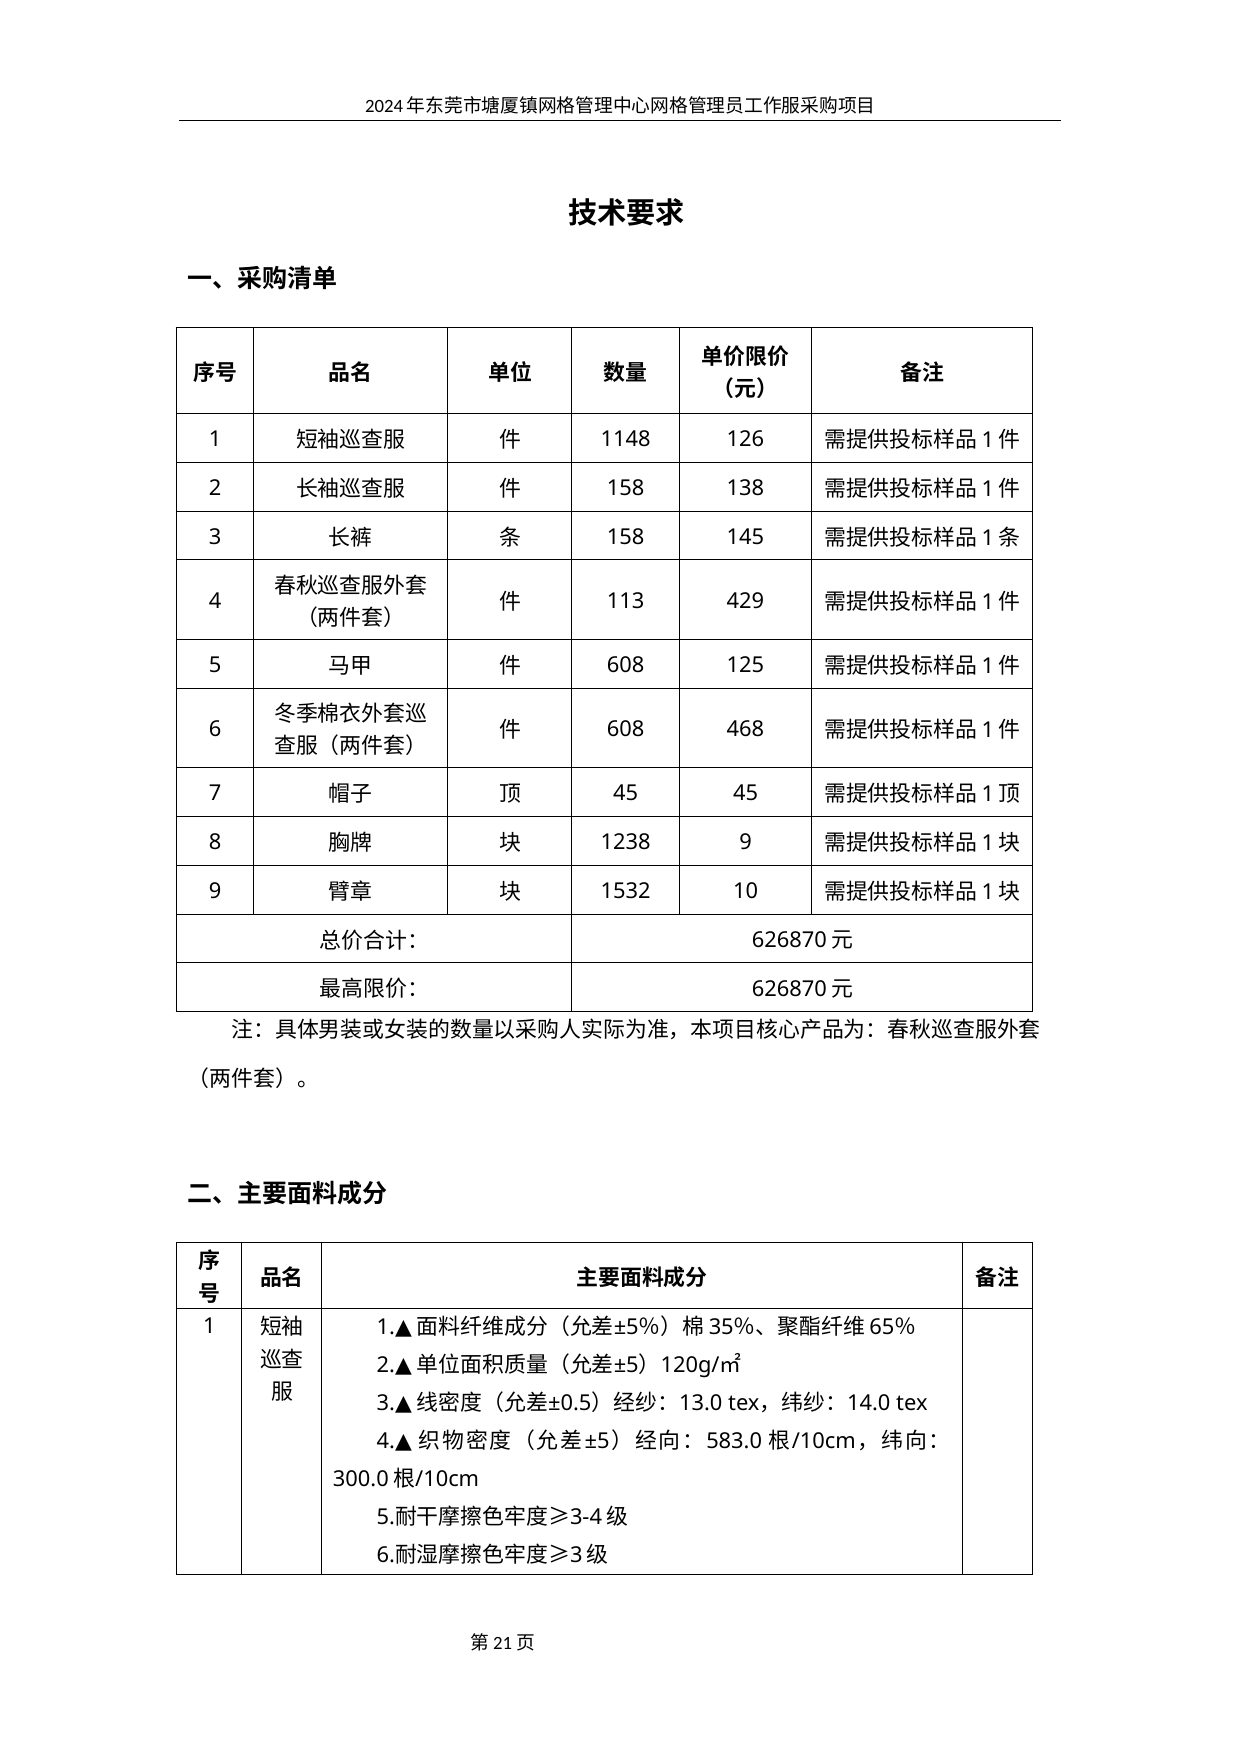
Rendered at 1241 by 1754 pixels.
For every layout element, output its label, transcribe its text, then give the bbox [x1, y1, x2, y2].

table_cell 件 [448, 640, 571, 688]
table_cell 1532 [572, 866, 679, 913]
table_cell 4 [177, 560, 253, 639]
table_cell 1 [177, 1309, 241, 1574]
table_cell 件 [448, 414, 571, 462]
text 二、主要面料成分 [187, 1159, 1053, 1224]
table_header 序号 [177, 1243, 241, 1308]
table_cell 件 [448, 689, 571, 767]
table_cell 2 [177, 463, 253, 511]
table_cell 块 [448, 866, 571, 913]
table_cell 8 [177, 817, 253, 865]
table_cell 块 [448, 817, 571, 865]
table_cell 468 [680, 689, 811, 767]
table_cell 最高限价： [177, 963, 571, 1011]
table_cell 113 [572, 560, 679, 639]
table_cell 429 [680, 560, 811, 639]
table_cell 3 [177, 512, 253, 559]
table_header 单位 [448, 328, 571, 413]
table_header 品名 [242, 1243, 321, 1308]
table_header 序号 [177, 328, 253, 413]
table_cell 长裤 [254, 512, 447, 559]
table_cell 需提供投标样品1块 [812, 866, 1032, 913]
table_cell 158 [572, 463, 679, 511]
table_cell 需提供投标样品1条 [812, 512, 1032, 559]
table_cell 需提供投标样品1件 [812, 560, 1032, 639]
table_cell 158 [572, 512, 679, 559]
table_cell 需提供投标样品1件 [812, 463, 1032, 511]
table_cell 帽子 [254, 768, 447, 816]
table_cell 胸牌 [254, 817, 447, 865]
table_cell 件 [448, 463, 571, 511]
table_cell 件 [448, 560, 571, 639]
table_cell 1 [177, 414, 253, 462]
text 注：具体男装或女装的数量以采购人实际为准，本项目核心产品为：春秋巡查服外套（两件套）。 [187, 1012, 1053, 1093]
table_cell 冬季棉衣外套巡查服（两件套） [254, 689, 447, 767]
table_cell 9 [177, 866, 253, 913]
table_cell 145 [680, 512, 811, 559]
table_cell 需提供投标样品1顶 [812, 768, 1032, 816]
table_cell 125 [680, 640, 811, 688]
table_cell 7 [177, 768, 253, 816]
table_cell 短袖巡查服 [254, 414, 447, 462]
table_cell 顶 [448, 768, 571, 816]
table_cell 45 [680, 768, 811, 816]
table_header 主要面料成分 [322, 1243, 962, 1308]
table_cell 10 [680, 866, 811, 913]
table_cell 126 [680, 414, 811, 462]
table_cell 长袖巡查服 [254, 463, 447, 511]
table_cell 春秋巡查服外套（两件套） [254, 560, 447, 639]
table_cell 短袖巡查服 [242, 1309, 321, 1574]
text 技术要求 [200, 179, 1053, 244]
table_cell 5 [177, 640, 253, 688]
table_cell 总价合计： [177, 915, 571, 962]
table_cell 需提供投标样品1件 [812, 640, 1032, 688]
table_cell 626870元 [572, 963, 1032, 1011]
table_header 备注 [963, 1243, 1032, 1308]
text 一、采购清单 [187, 244, 1053, 309]
table_cell 条 [448, 512, 571, 559]
table_cell 608 [572, 640, 679, 688]
table_header 数量 [572, 328, 679, 413]
table_cell 608 [572, 689, 679, 767]
table_header 品名 [254, 328, 447, 413]
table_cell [322, 1309, 962, 1574]
table_cell 需提供投标样品1块 [812, 817, 1032, 865]
table_header 单价限价（元） [680, 328, 811, 413]
table_cell 626870元 [572, 915, 1032, 962]
table_cell 需提供投标样品1件 [812, 689, 1032, 767]
table_cell 45 [572, 768, 679, 816]
table_cell 1148 [572, 414, 679, 462]
table_header 备注 [812, 328, 1032, 413]
table_cell [963, 1309, 1032, 1574]
table_cell 138 [680, 463, 811, 511]
table_cell 6 [177, 689, 253, 767]
table_cell 1238 [572, 817, 679, 865]
table_cell 马甲 [254, 640, 447, 688]
table_cell 需提供投标样品1件 [812, 414, 1032, 462]
table_cell 臂章 [254, 866, 447, 913]
table_cell 9 [680, 817, 811, 865]
